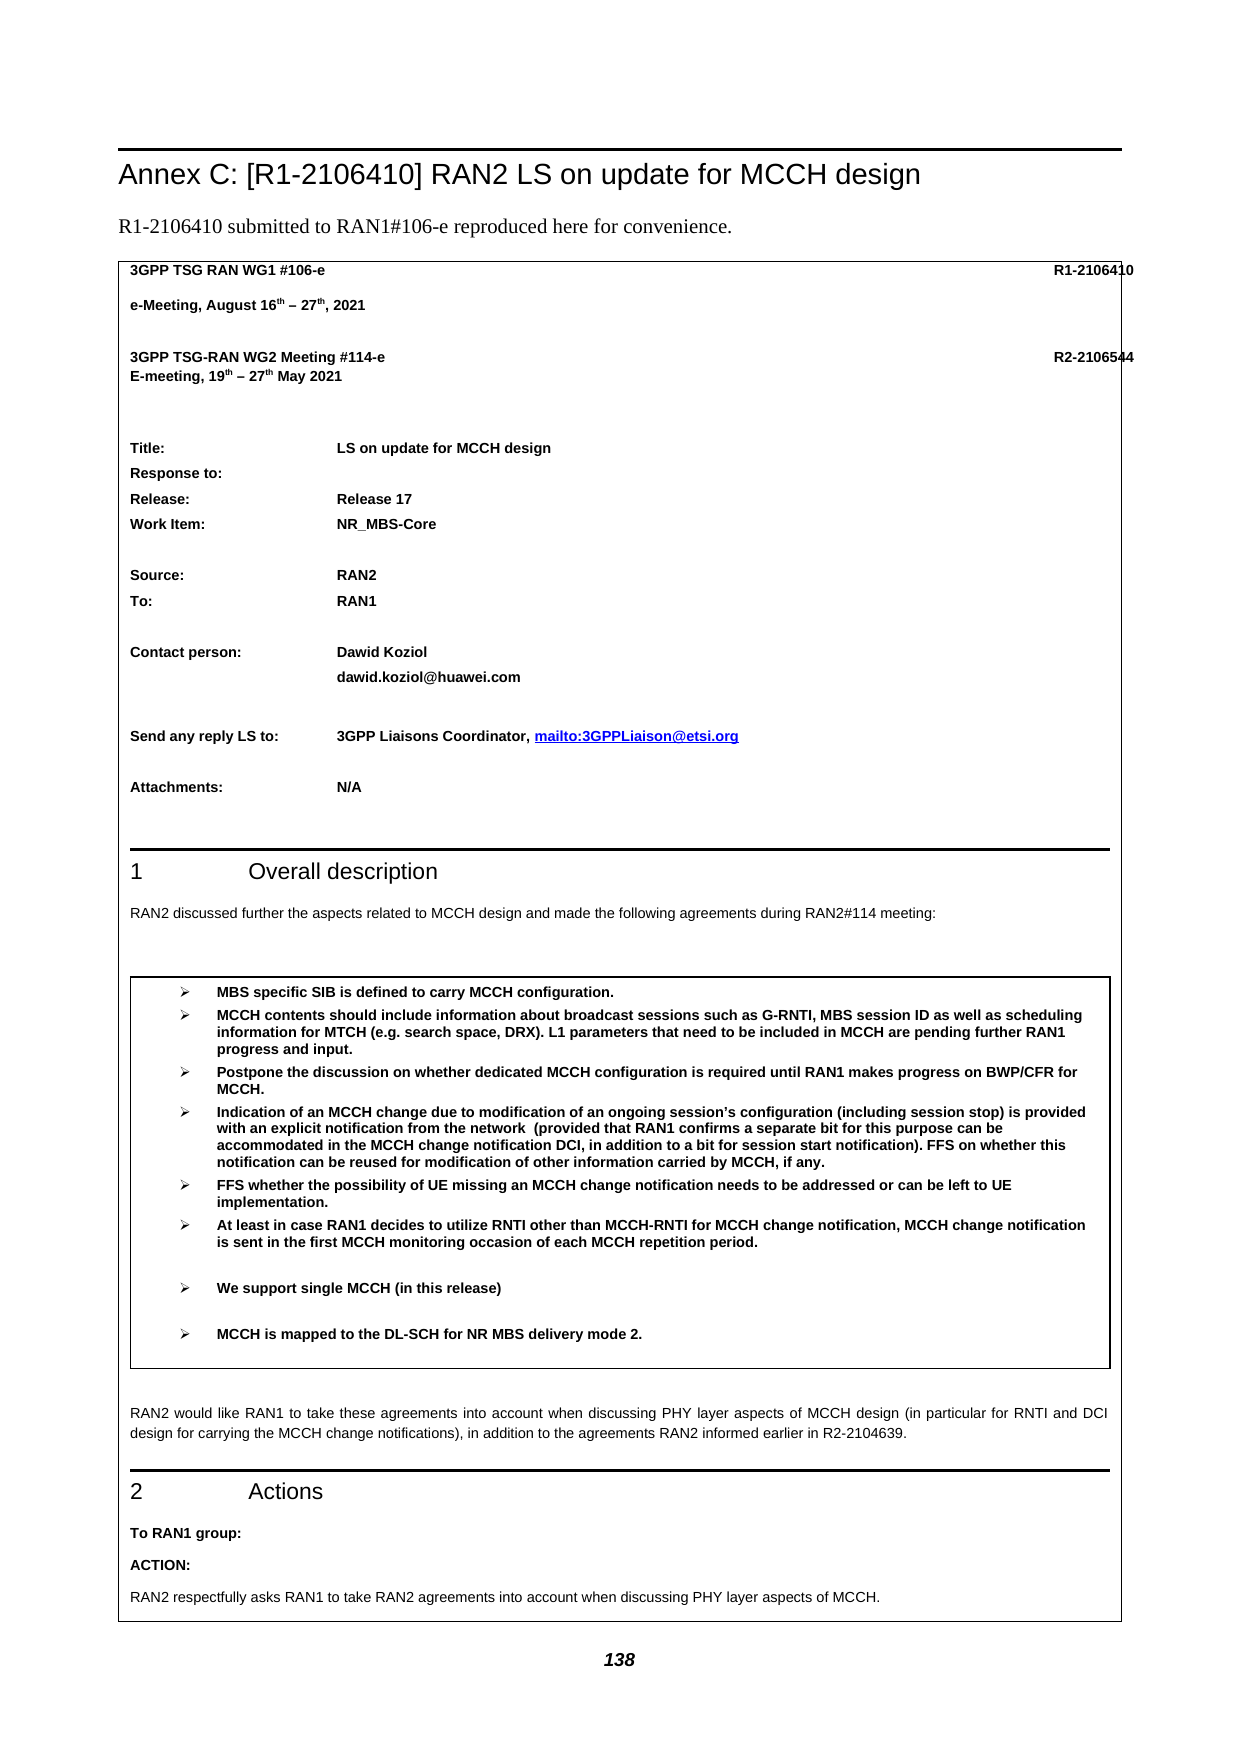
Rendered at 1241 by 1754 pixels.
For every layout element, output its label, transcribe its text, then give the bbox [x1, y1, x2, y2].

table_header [119, 262, 1121, 1621]
subtitle Annex C: [R1-2106410] RAN2 LS on update for MCCH design [118, 151, 1122, 191]
text R1-2106410 submitted to RAN1#106-e reproduced here for convenience. [118, 214, 1122, 238]
